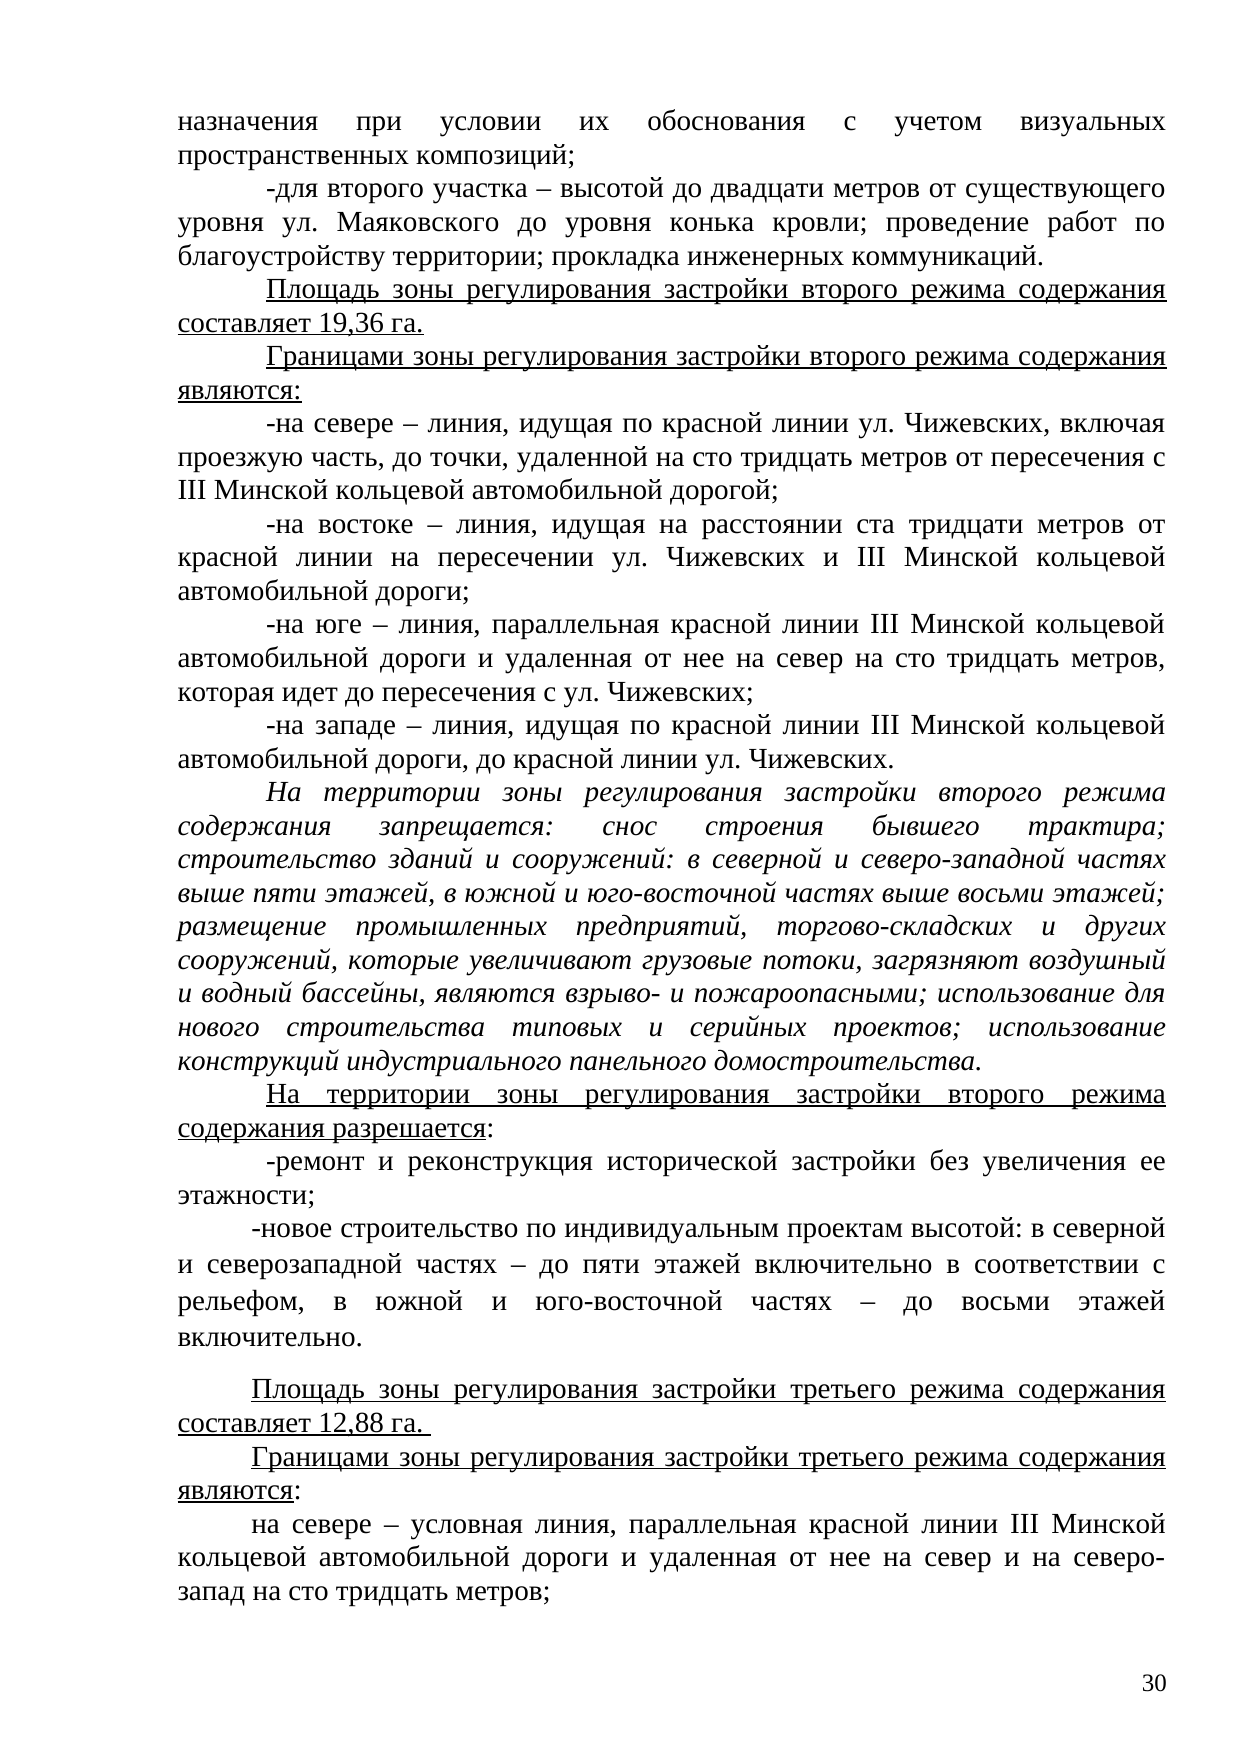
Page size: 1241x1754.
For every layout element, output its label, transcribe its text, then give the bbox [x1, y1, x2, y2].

text Площадь зоны регулирования застройки второго режима содержания составляет 19,36 га. [177, 271, 1167, 338]
text На территории зоны регулирования застройки второго режима содержания разрешается: [177, 1076, 1167, 1143]
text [177, 103, 1167, 171]
text -ремонт и реконструкция исторической застройки без увеличения ее этажности; [177, 1143, 1167, 1210]
text Площадь зоны регулирования застройки третьего режима содержания составляет 12,88 га. [177, 1372, 1167, 1439]
text -на востоке – линия, идущая на расстоянии ста тридцати метров от красной линии на пересечении ул. Чижевских и ІІІ Минской кольцевой автомобильной дороги; [177, 506, 1167, 607]
text На территории зоны регулирования застройки второго режима содержания запрещается: снос строения бывшего трактира; строительство зданий и сооружений: в северной и северо-западной частях выше пяти этажей, в южной и юго-восточной частях выше восьми этажей; размещение промышленных предприятий, торгово-складских и других сооружений, которые увеличивают грузовые потоки, загрязняют воздушный и водный бассейны, являются взрыво- и пожароопасными; использование для нового строительства типовых и серийных проектов; использование конструкций индустриального панельного домостроительства. [177, 774, 1167, 1076]
text -на севере – линия, идущая по красной линии ул. Чижевских, включая проезжую часть, до точки, удаленной на сто тридцать метров от пересечения с ІІІ Минской кольцевой автомобильной дорогой; [177, 405, 1167, 506]
text -на юге – линия, параллельная красной линии ІІІ Минской кольцевой автомобильной дороги и удаленная от нее на север на сто тридцать метров, которая идет до пересечения с ул. Чижевских; [177, 607, 1167, 707]
text -на западе – линия, идущая по красной линии ІІІ Минской кольцевой автомобильной дороги, до красной линии ул. Чижевских. [177, 707, 1167, 774]
text -новое строительство по индивидуальным проектам высотой: в северной и северозападной частях – до пяти этажей включительно в соответствии с рельефом, в южной и юго-восточной частях – до восьми этажей включительно. [177, 1210, 1167, 1352]
text Границами зоны регулирования застройки второго режима содержания являются: [177, 338, 1167, 405]
text на севере – условная линия, параллельная красной линии ІІІ Минской кольцевой автомобильной дороги и удаленная от нее на север и на северо-запад на сто тридцать метров; [177, 1506, 1167, 1606]
text Границами зоны регулирования застройки третьего режима содержания являются: [177, 1439, 1167, 1506]
text -для второго участка – высотой до двадцати метров от существующего уровня ул. Маяковского до уровня конька кровли; проведение работ по благоустройству территории; прокладка инженерных коммуникаций. [177, 171, 1167, 271]
